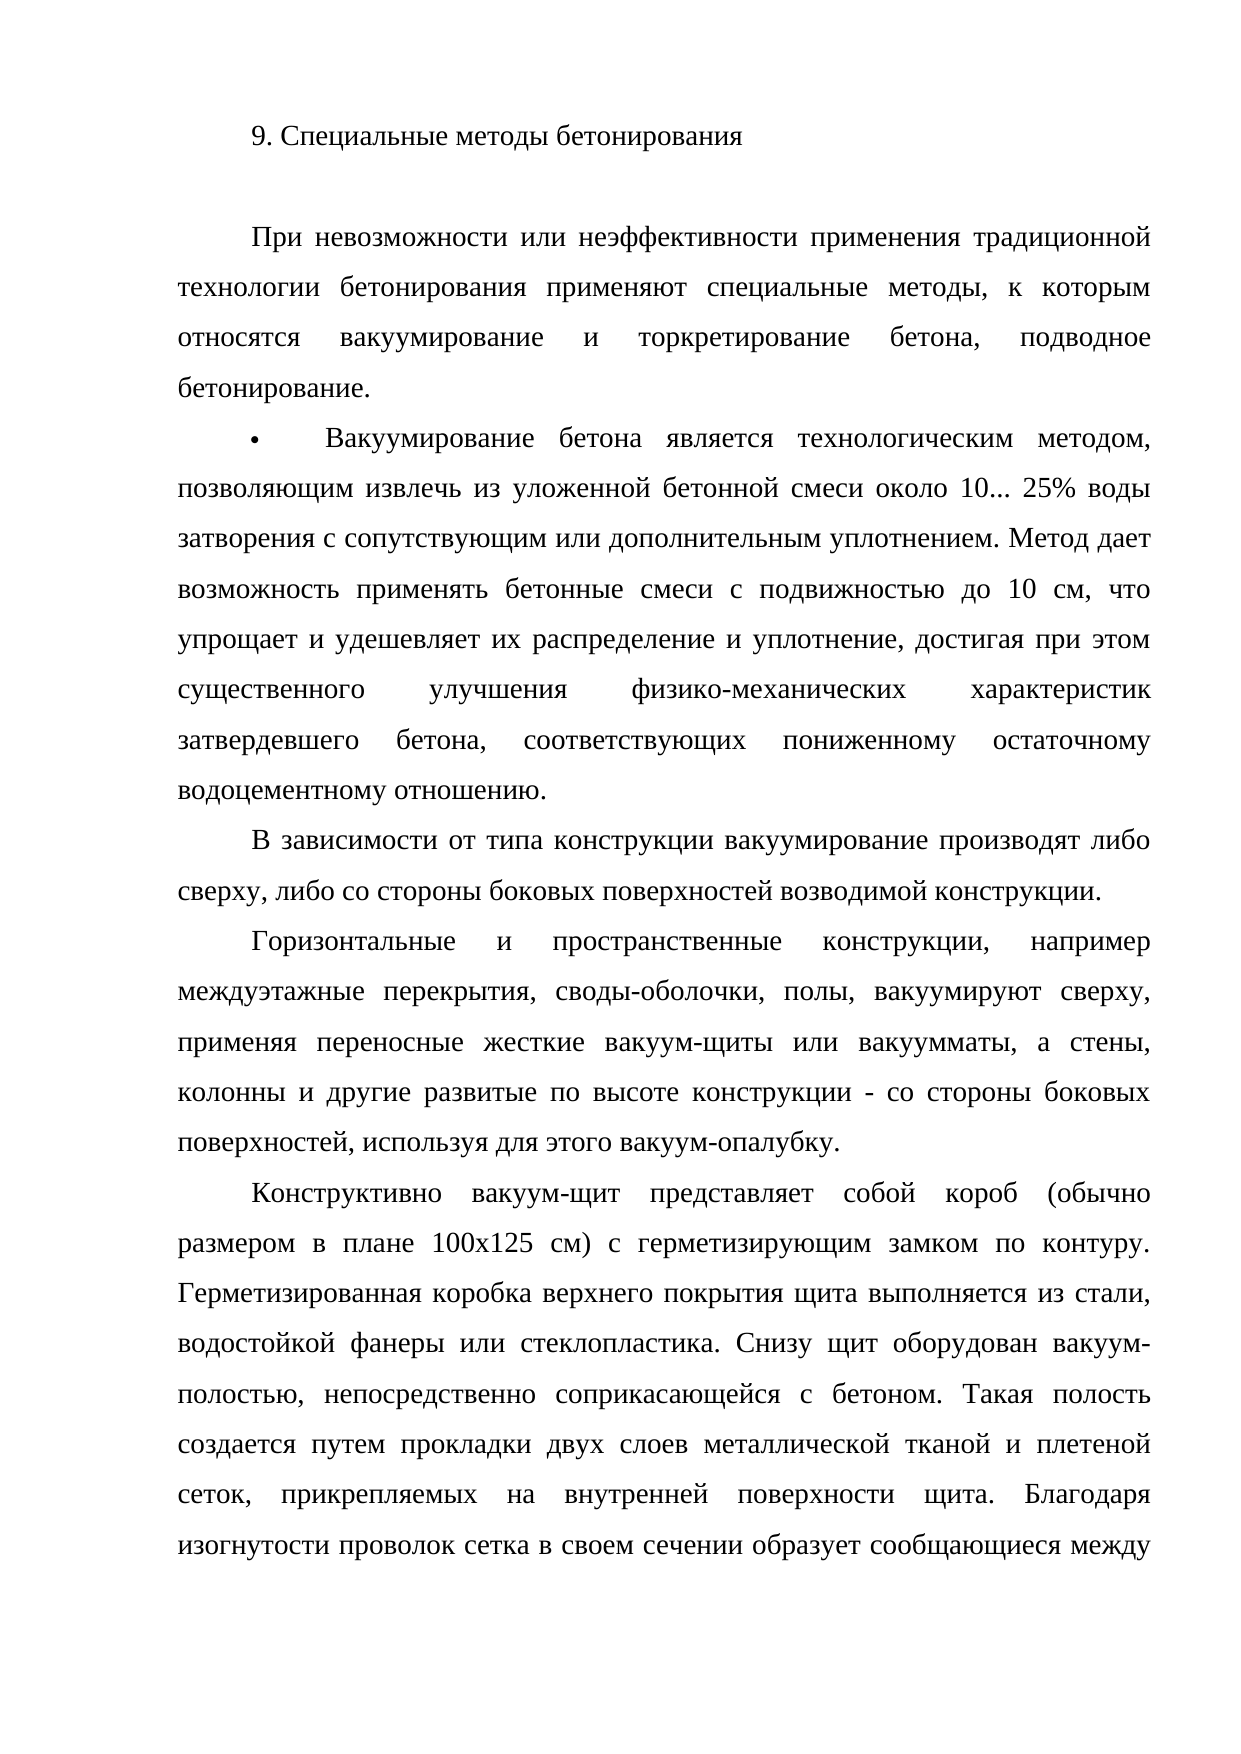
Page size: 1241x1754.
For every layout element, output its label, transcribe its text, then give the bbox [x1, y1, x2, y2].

text При невозможности или неэффективности применения традиционной технологии бетонирования применяют специальные методы, к которым относятся вакуумирование и торкретирование бетона, подводное бетонирование. [177, 219, 1152, 403]
text Горизонтальные и пространственные конструкции, например междуэтажные перекрытия, своды-оболочки, полы, вакуумируют сверху, применяя переносные жесткие вакуум-щиты или вакуумматы, а стены, колонны и другие развитые по высоте конструкции - со стороны боковых поверхностей, используя для этого вакуум-опалубку. [177, 923, 1152, 1158]
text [177, 1175, 1152, 1560]
text 9. Специальные методы бетонирования [177, 118, 1152, 152]
list Вакуумирование бетона является технологическим методом, позволяющим извлечь из уложенной бетонной смеси около 10... 25% воды затворения с сопутствующим или дополнительным уплотнением. Метод дает возможность применять бетонные смеси с подвижностью до , что упрощает и удешевляет их распределение и уплотнение, достигая при этом существенного улучшения физико-механических характеристик затвердевшего бетона, соответствующих пониженному остаточному водоцементному отношению. [177, 420, 1152, 806]
text В зависимости от типа конструкции вакуумирование производят либо сверху, либо со стороны боковых поверхностей возводимой конструкции. [177, 822, 1152, 906]
